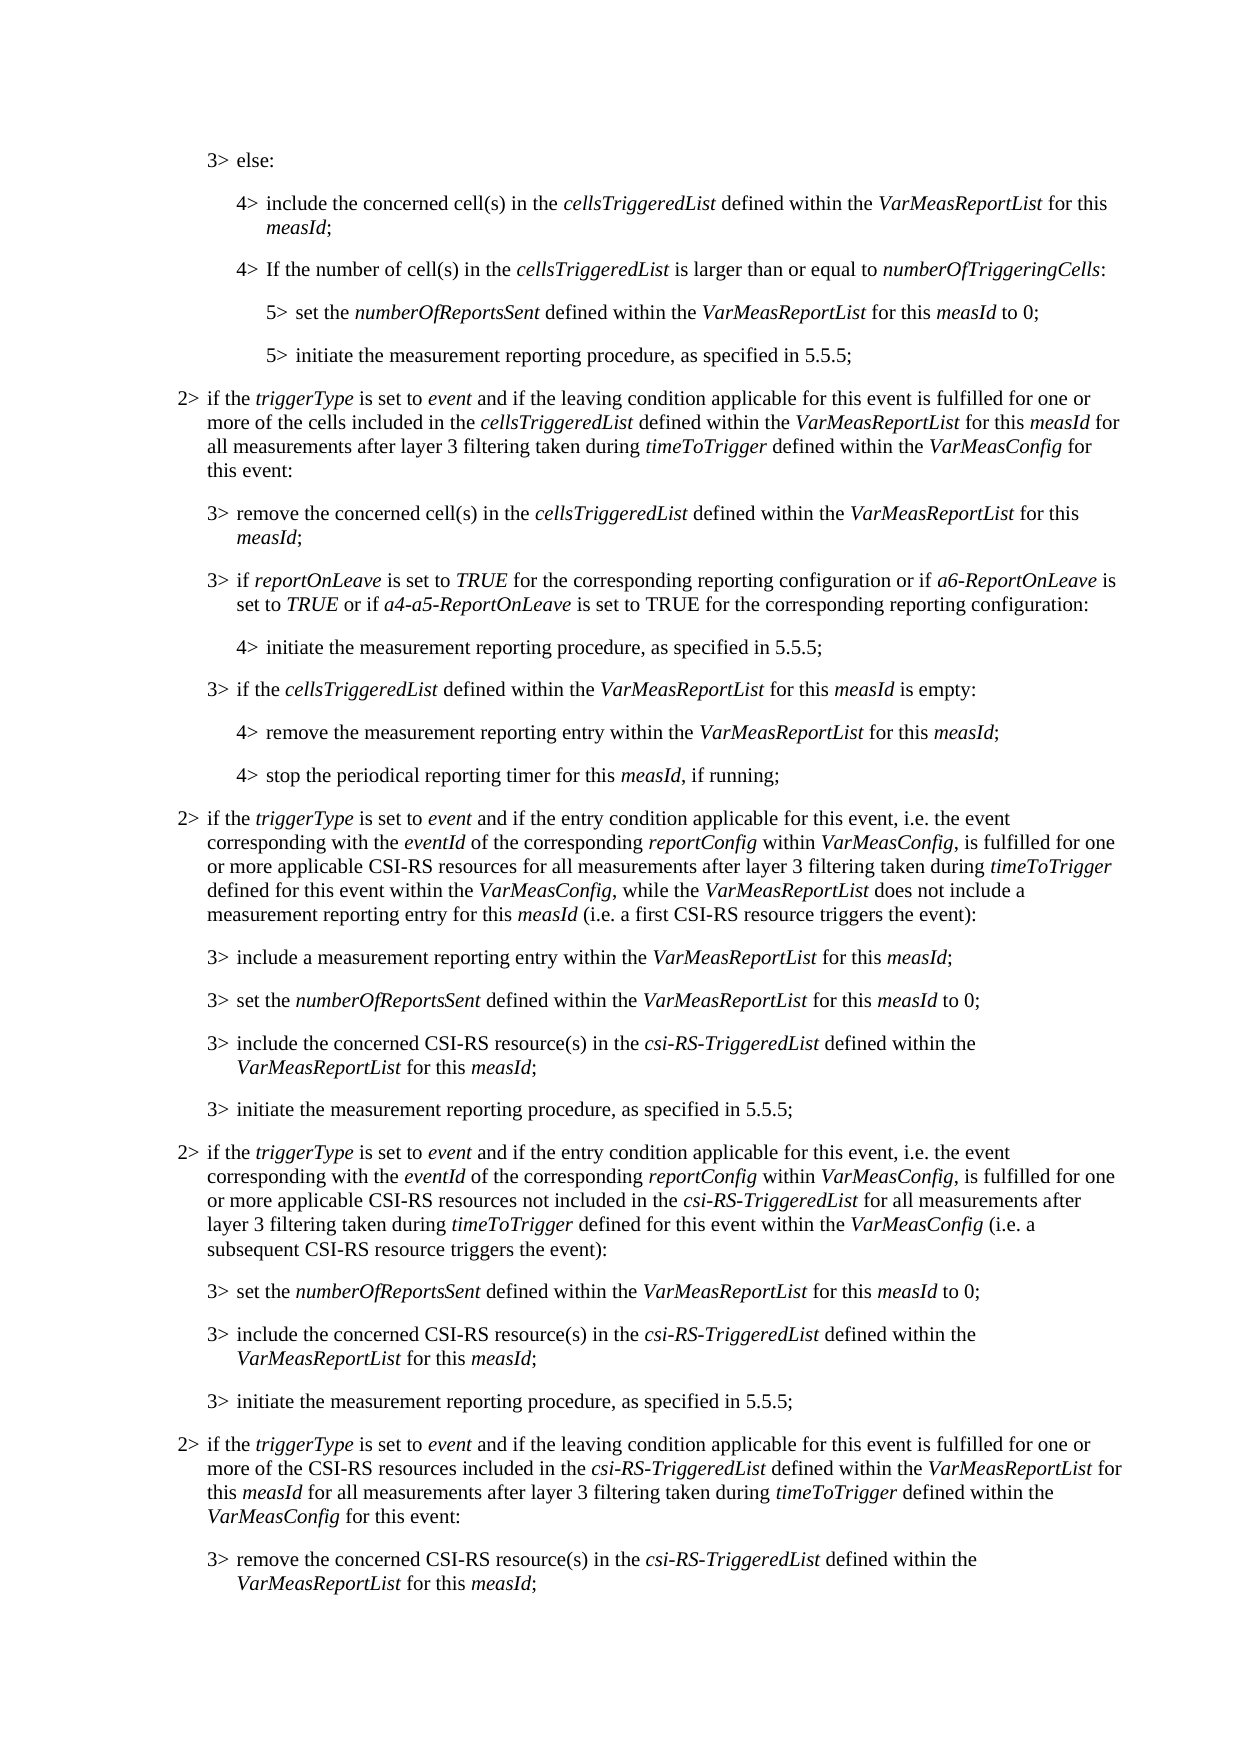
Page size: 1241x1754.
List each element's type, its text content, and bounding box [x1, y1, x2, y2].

text 4> stop the periodical reporting timer for this measId, if running; [236, 763, 1122, 787]
text 3> remove the concerned cell(s) in the cellsTriggeredList defined within the VarMeasReportList for this measId; [207, 501, 1122, 549]
text 3> initiate the measurement reporting procedure, as specified in 5.5.5; [207, 1389, 1122, 1413]
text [236, 191, 1122, 239]
text 3> include the concerned CSI-RS resource(s) in the csi-RS-TriggeredList defined within the VarMeasReportList for this measId; [207, 1031, 1122, 1079]
text 3> if the cellsTriggeredList defined within the VarMeasReportList for this measId is empty: [207, 677, 1122, 701]
text 2> if the triggerType is set to event and if the entry condition applicable for this event, i.e. the event corresponding with the eventId of the corresponding reportConfig within VarMeasConfig, is fulfilled for one or more applicable CSI-RS resources not included in the csi-RS-TriggeredList for all measurements after layer 3 filtering taken during timeToTrigger defined for this event within the VarMeasConfig (i.e. a subsequent CSI-RS resource triggers the event): [177, 1140, 1122, 1261]
text 5> initiate the measurement reporting procedure, as specified in 5.5.5; [266, 343, 1122, 367]
text 3> initiate the measurement reporting procedure, as specified in 5.5.5; [207, 1097, 1122, 1121]
text 4> If the number of cell(s) in the cellsTriggeredList is larger than or equal to numberOfTriggeringCells: [236, 257, 1122, 281]
text 3> include a measurement reporting entry within the VarMeasReportList for this measId; [207, 945, 1122, 969]
text 4> remove the measurement reporting entry within the VarMeasReportList for this measId; [236, 720, 1122, 744]
text 2> if the triggerType is set to event and if the leaving condition applicable for this event is fulfilled for one or more of the cells included in the cellsTriggeredList defined within the VarMeasReportList for this measId for all measurements after layer 3 filtering taken during timeToTrigger defined within the VarMeasConfig for this event: [177, 386, 1122, 482]
text 4> initiate the measurement reporting procedure, as specified in 5.5.5; [236, 634, 1122, 659]
text 3> include the concerned CSI-RS resource(s) in the csi-RS-TriggeredList defined within the VarMeasReportList for this measId; [207, 1322, 1122, 1370]
text 2> if the triggerType is set to event and if the leaving condition applicable for this event is fulfilled for one or more of the CSI-RS resources included in the csi-RS-TriggeredList defined within the VarMeasReportList for this measId for all measurements after layer 3 filtering taken during timeToTrigger defined within the VarMeasConfig for this event: [177, 1432, 1122, 1528]
text 3> else: [207, 148, 1122, 172]
text 2> if the triggerType is set to event and if the entry condition applicable for this event, i.e. the event corresponding with the eventId of the corresponding reportConfig within VarMeasConfig, is fulfilled for one or more applicable CSI-RS resources for all measurements after layer 3 filtering taken during timeToTrigger defined for this event within the VarMeasConfig, while the VarMeasReportList does not include a measurement reporting entry for this measId (i.e. a first CSI-RS resource triggers the event): [177, 806, 1122, 926]
text 3> remove the concerned CSI-RS resource(s) in the csi-RS-TriggeredList defined within the VarMeasReportList for this measId; [207, 1547, 1122, 1595]
text 5> set the numberOfReportsSent defined within the VarMeasReportList for this measId to 0; [266, 300, 1122, 324]
text 3> if reportOnLeave is set to TRUE for the corresponding reporting configuration or if a6-ReportOnLeave is set to TRUE or if a4-a5-ReportOnLeave is set to TRUE for the corresponding reporting configuration: [207, 568, 1122, 616]
text 3> set the numberOfReportsSent defined within the VarMeasReportList for this measId to 0; [207, 1279, 1122, 1303]
text 3> set the numberOfReportsSent defined within the VarMeasReportList for this measId to 0; [207, 988, 1122, 1012]
